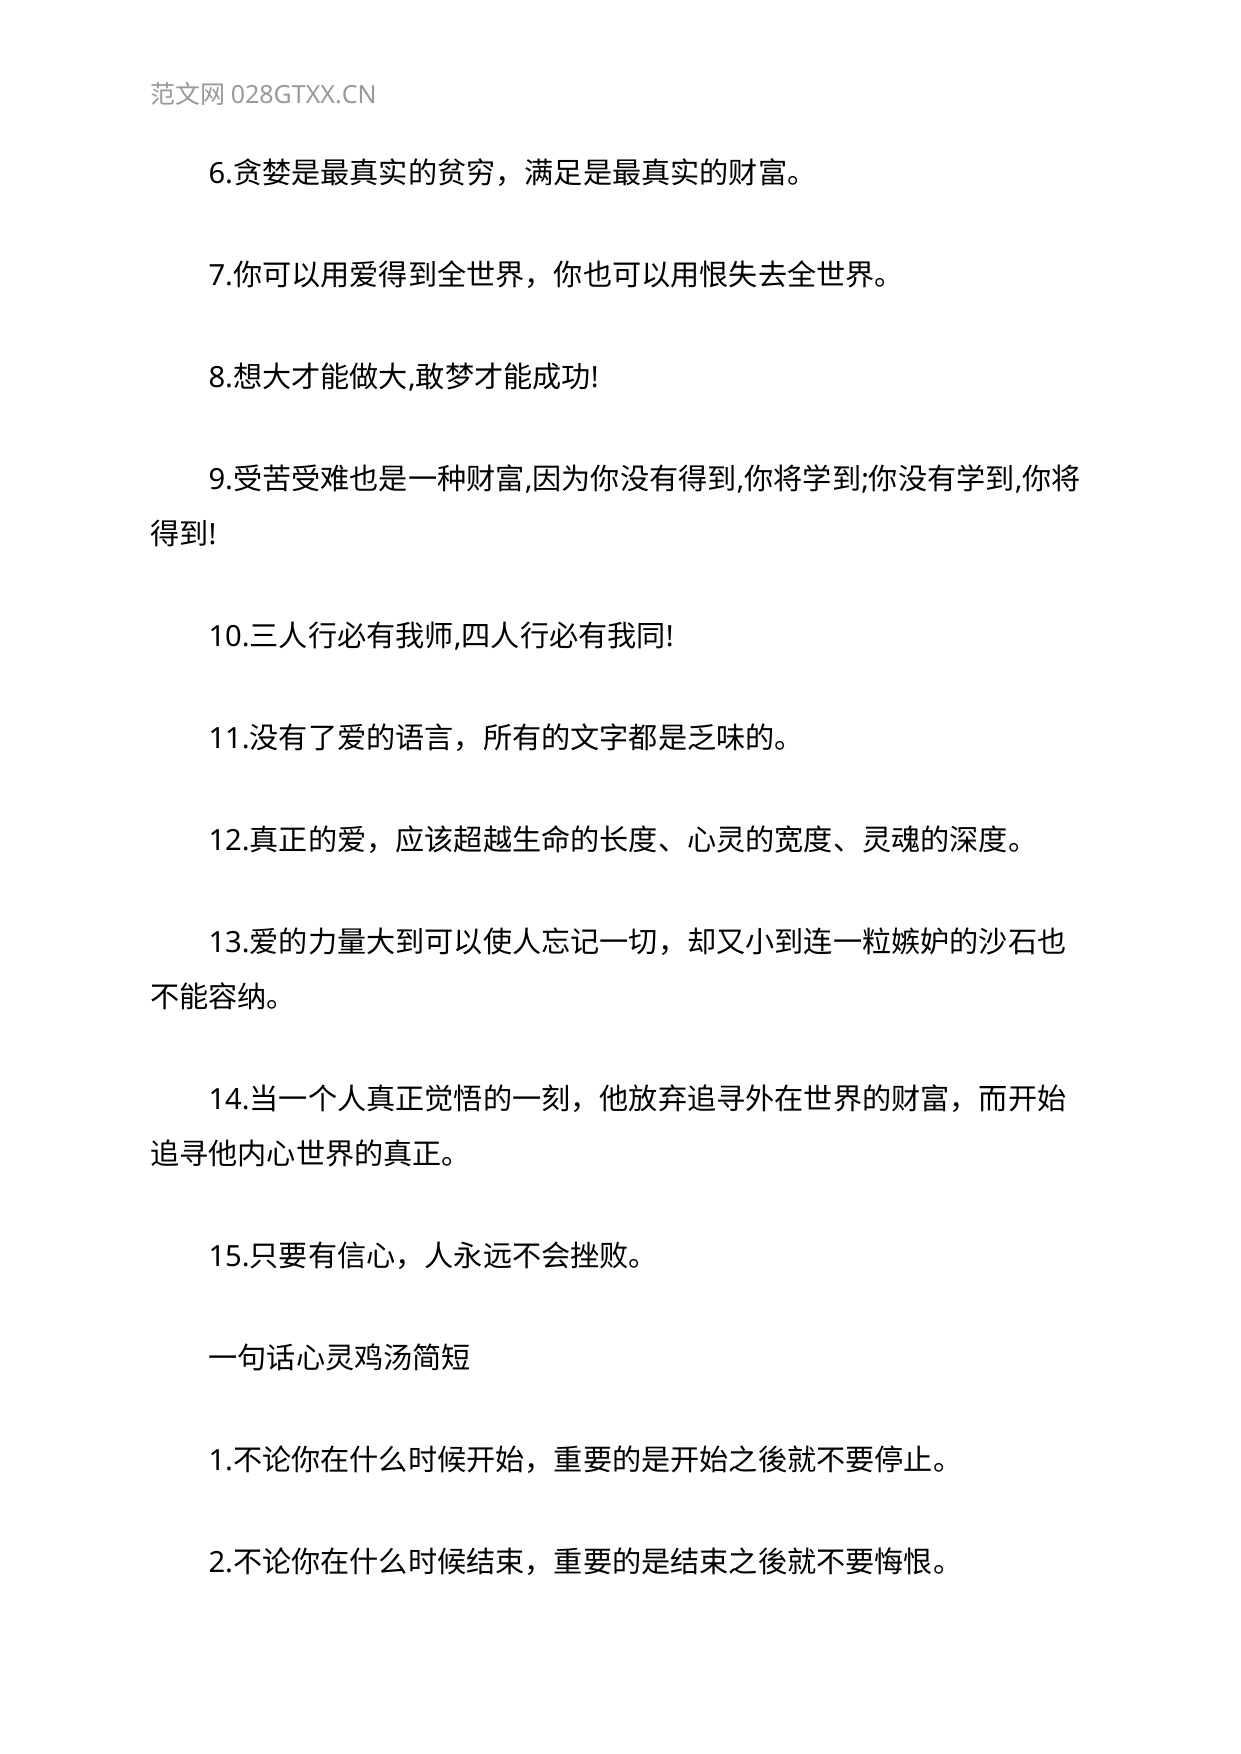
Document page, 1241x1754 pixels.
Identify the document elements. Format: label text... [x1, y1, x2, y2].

text 7.你可以用爱得到全世界，你也可以用恨失去全世界。 [150, 252, 1090, 294]
text 8.想大才能做大,敢梦才能成功! [150, 354, 1090, 396]
text 12.真正的爱，应该超越生命的长度、心灵的宽度、灵魂的深度。 [150, 817, 1090, 859]
text 1.不论你在什么时候开始，重要的是开始之後就不要停止。 [150, 1436, 1090, 1478]
text 2.不论你在什么时候结束，重要的是结束之後就不要悔恨。 [150, 1538, 1090, 1581]
text 9.受苦受难也是一种财富,因为你没有得到,你将学到;你没有学到,你将得到! [150, 456, 1090, 553]
text 10.三人行必有我师,四人行必有我同! [150, 613, 1090, 655]
text 一句话心灵鸡汤简短 [150, 1334, 1090, 1377]
text 14.当一个人真正觉悟的一刻，他放弃追寻外在世界的财富，而开始追寻他内心世界的真正。 [150, 1076, 1090, 1173]
text 15.只要有信心，人永远不会挫败。 [150, 1232, 1090, 1275]
text 6.贪婪是最真实的贫穷，满足是最真实的财富。 [150, 150, 1090, 192]
text 11.没有了爱的语言，所有的文字都是乏味的。 [150, 715, 1090, 757]
text 13.爱的力量大到可以使人忘记一切，却又小到连一粒嫉妒的沙石也不能容纳。 [150, 919, 1090, 1016]
